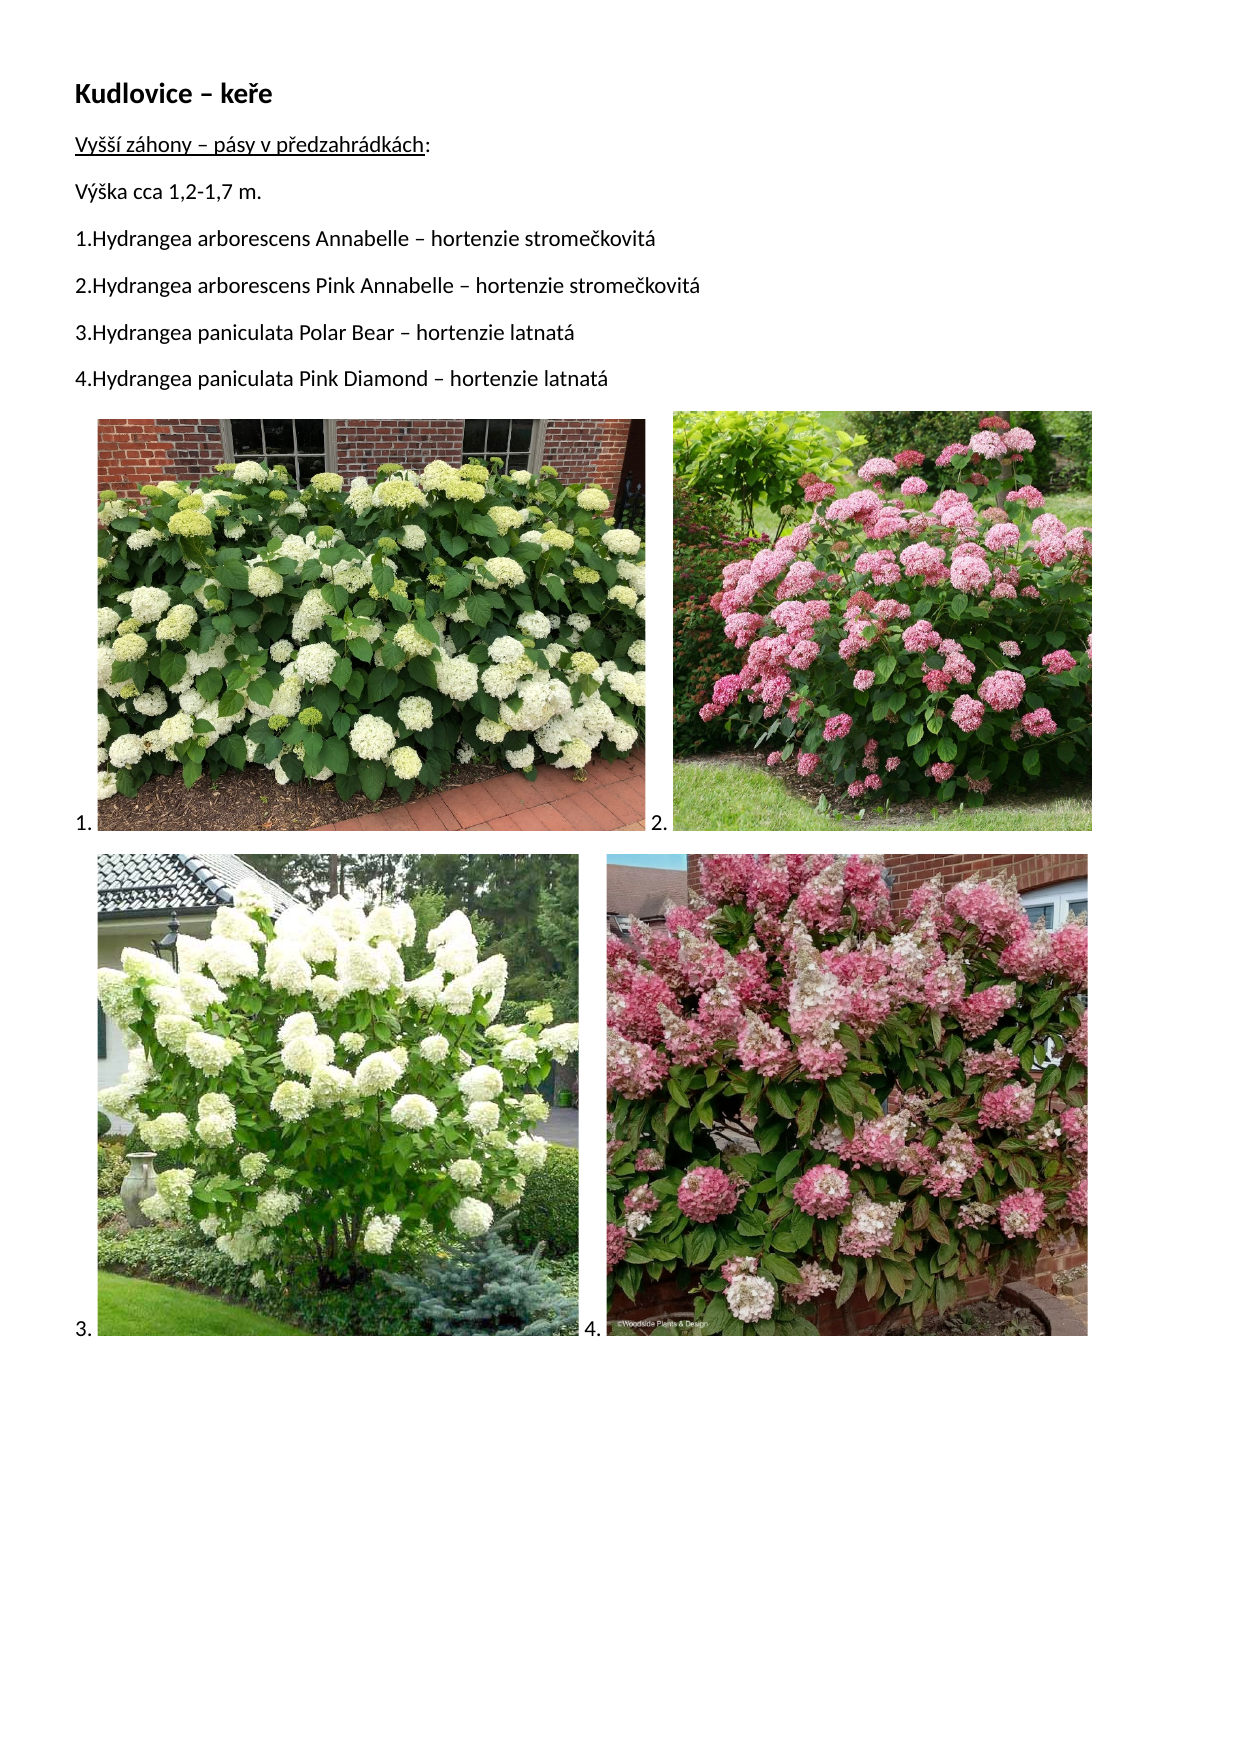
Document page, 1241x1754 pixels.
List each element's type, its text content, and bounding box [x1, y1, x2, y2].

text 3.Hydrangea paniculata Polar Bear – hortenzie latnatá [75, 318, 1165, 346]
picture [673, 411, 1092, 831]
text Vyšší záhony – pásy v předzahrádkách: [75, 130, 1165, 158]
picture [97, 419, 646, 831]
text Kudlovice – keře [75, 75, 1165, 111]
text Výška cca 1,2-1,7 m. [75, 177, 1165, 205]
text 2.Hydrangea arborescens Pink Annabelle – hortenzie stromečkovitá [75, 271, 1165, 299]
text 4.Hydrangea paniculata Pink Diamond – hortenzie latnatá [75, 364, 1165, 392]
picture [606, 854, 1088, 1336]
picture [97, 854, 579, 1336]
text 1.Hydrangea arborescens Annabelle – hortenzie stromečkovitá [75, 224, 1165, 252]
